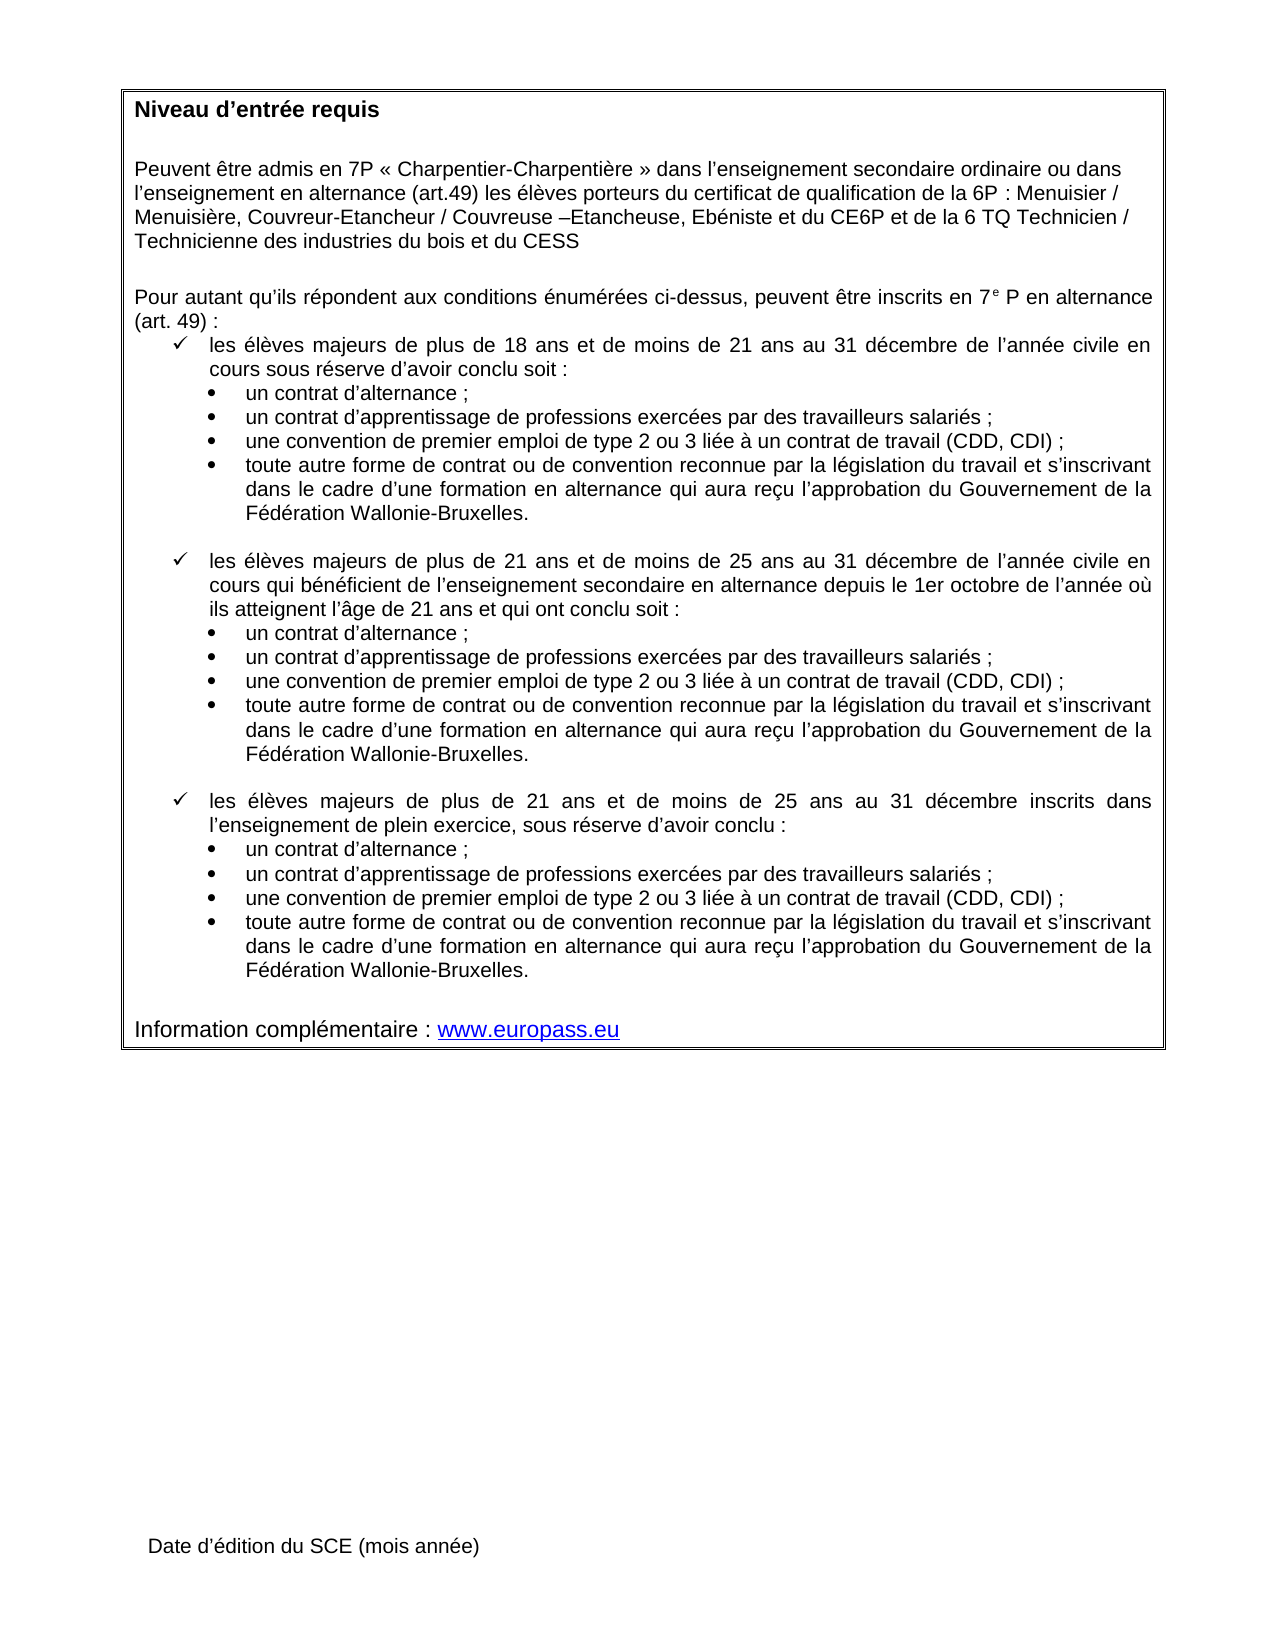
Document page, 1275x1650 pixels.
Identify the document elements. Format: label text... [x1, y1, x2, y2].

table_header Niveau d’entrée requis Peuvent être admis en 7P « Charpentier-Charpentière » dans l’enseignement secondaire ordinaire ou dans l’enseignement en alternance (art.49) les élèves porteurs du certificat de qualification de la 6P : Menuisier / Menuisière, Couvreur-Etancheur / Couvreuse –Etancheuse, Ebéniste et du CE6P et de la 6 TQ Technicien / Technicienne des industries du bois et du CESS Pour autant qu’ils répondent aux conditions énumérées ci-dessus, peuvent être inscrits en 7e P en alternance (art. 49) : les élèves majeurs de plus de 18 ans et de moins de 21 ans au 31 décembre de l’année civile en cours sous réserve d’avoir conclu soit : un contrat d’alternance ; un contrat d’apprentissage de professions exercées par des travailleurs salariés ; une convention de premier emploi de type 2 ou 3 liée à un contrat de travail (CDD, CDI) ; toute autre forme de contrat ou de convention reconnue par la législation du travail et s’inscrivant dans le cadre d’une formation en alternance qui aura reçu l’approbation du Gouvernement de la Fédération Wallonie-Bruxelles. les élèves majeurs de plus de 21 ans et de moins de 25 ans au 31 décembre de l’année civile en cours qui bénéficient de l’enseignement secondaire en alternance depuis le 1er octobre de l’année où ils atteignent l’âge de 21 ans et qui ont conclu soit : un contrat d’alternance ; un contrat d’apprentissage de professions exercées par des travailleurs salariés ; une convention de premier emploi de type 2 ou 3 liée à un contrat de travail (CDD, CDI) ; toute autre forme de contrat ou de convention reconnue par la législation du travail et s’inscrivant dans le cadre d’une formation en alternance qui aura reçu l’approbation du Gouvernement de la Fédération Wallonie-Bruxelles. les élèves majeurs de plus de 21 ans et de moins de 25 ans au 31 décembre inscrits dans l’enseignement de plein exercice, sous réserve d’avoir conclu : un contrat d’alternance ; un contrat d’apprentissage de professions exercées par des travailleurs salariés ; une convention de premier emploi de type 2 ou 3 liée à un contrat de travail (CDD, CDI) ; toute autre forme de contrat ou de convention reconnue par la législation du travail et s’inscrivant dans le cadre d’une formation en alternance qui aura reçu l’approbation du Gouvernement de la Fédération Wallonie-Bruxelles. Information complémentaire : www.europass.eu [124, 92, 1163, 1047]
